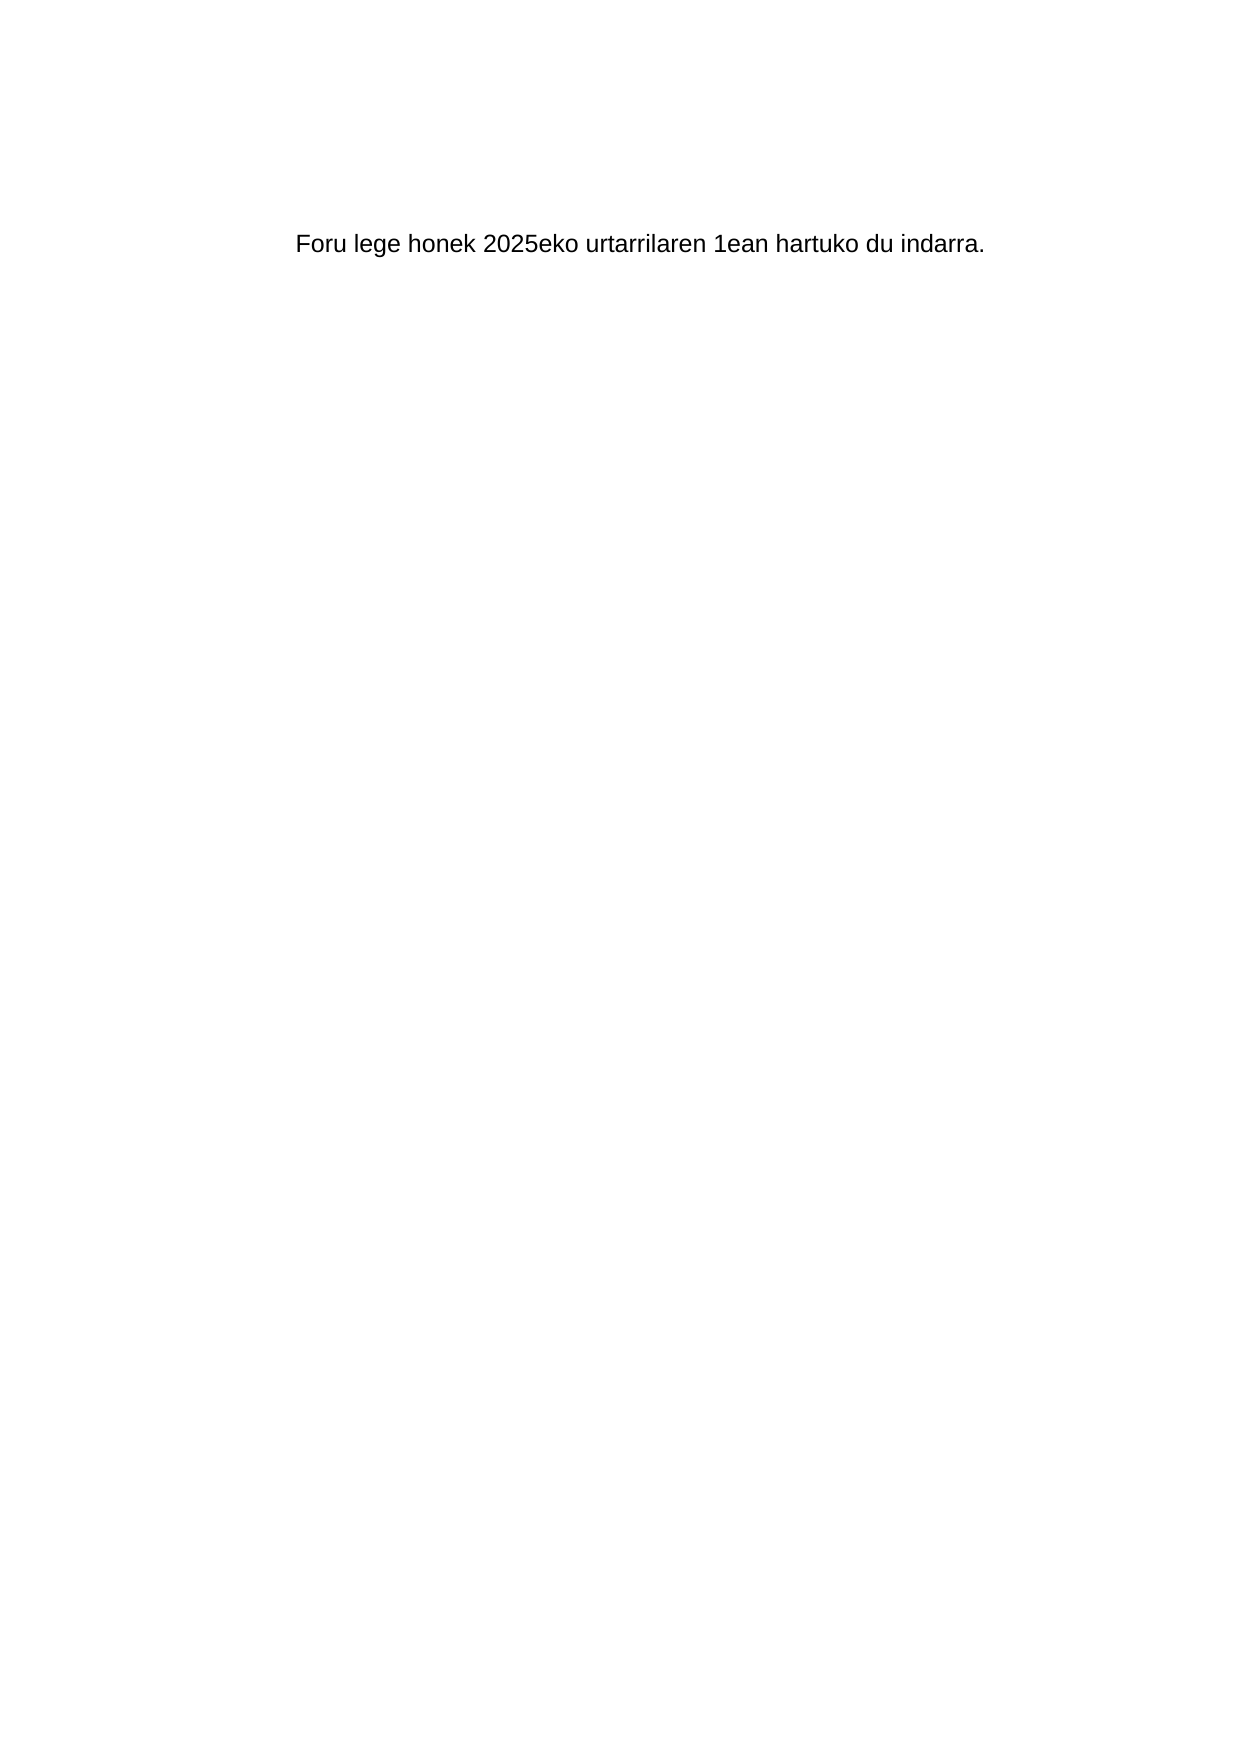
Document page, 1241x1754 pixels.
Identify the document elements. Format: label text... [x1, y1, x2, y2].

text Foru lege honek 2025eko urtarrilaren 1ean hartuko du indarra. [236, 224, 1092, 260]
